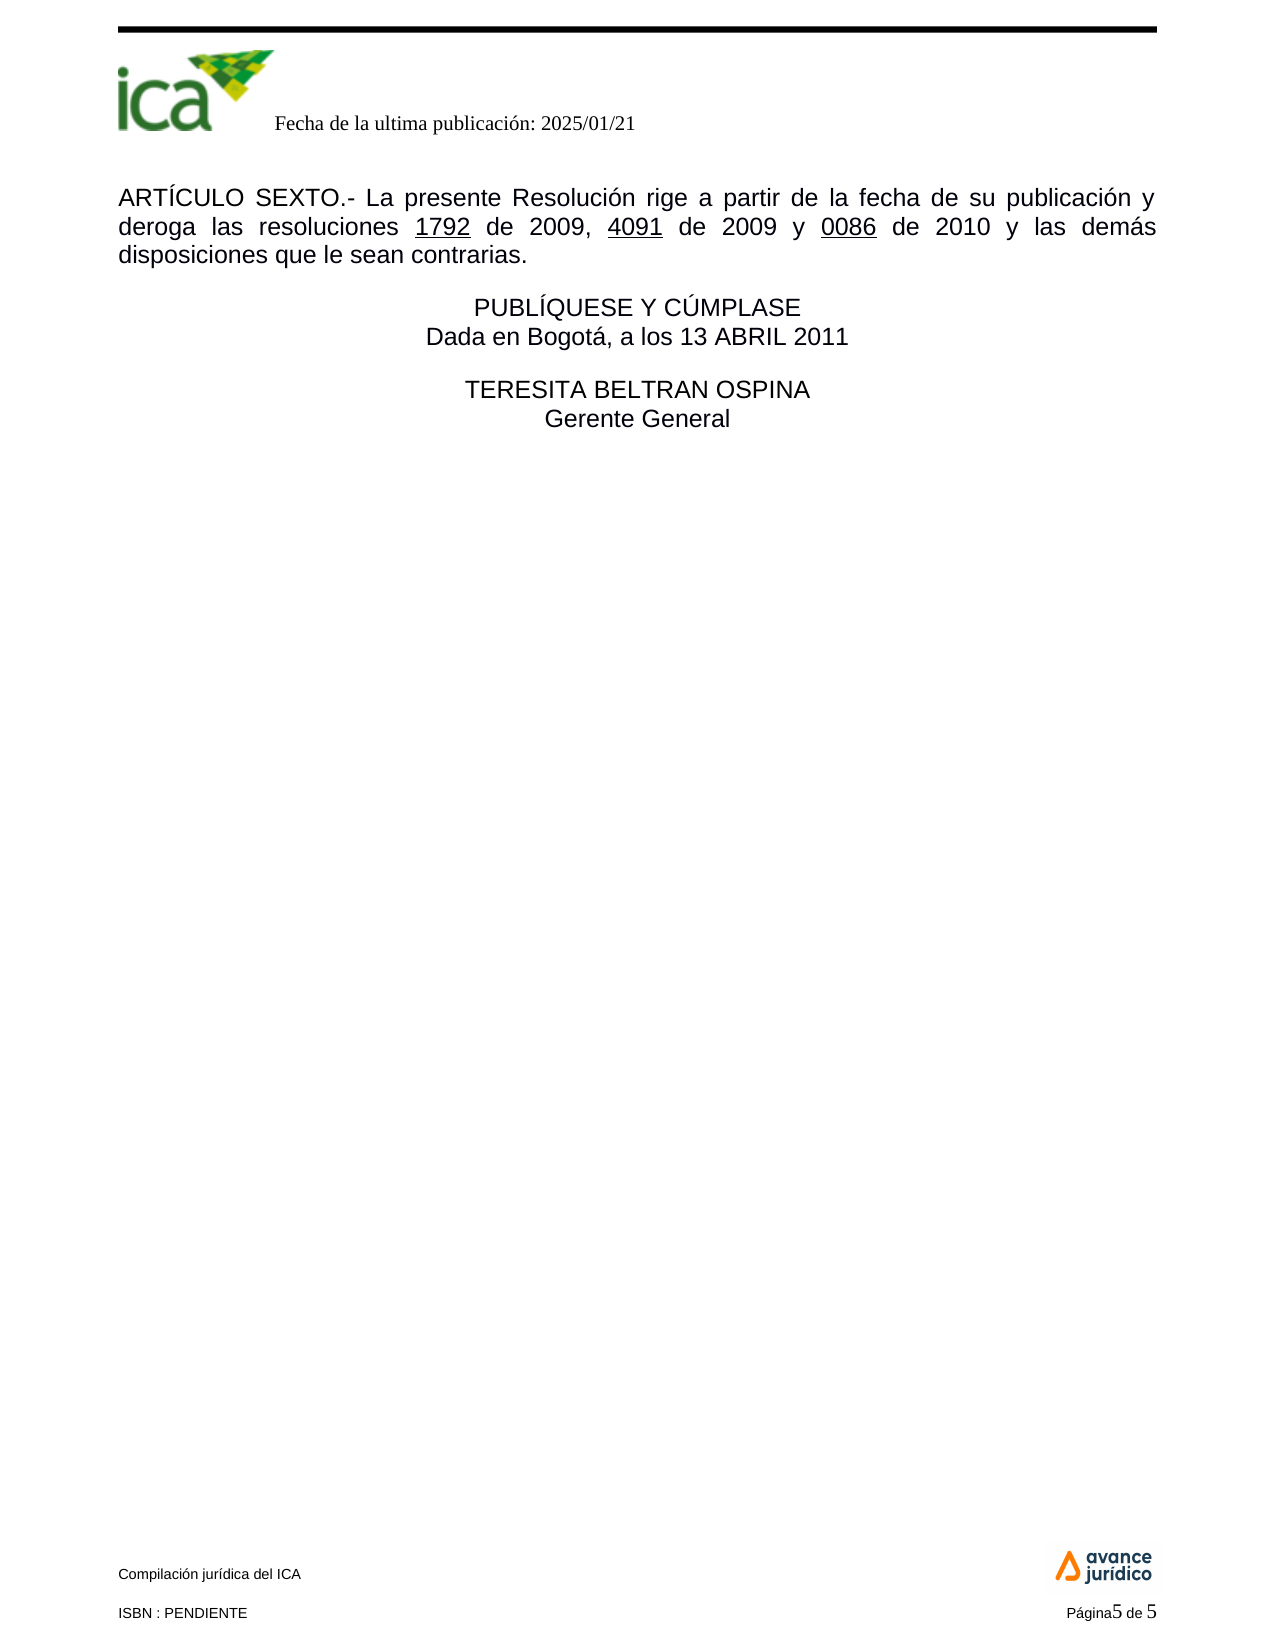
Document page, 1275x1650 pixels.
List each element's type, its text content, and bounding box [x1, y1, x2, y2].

text &$ARTÍCULO SEXTO.- La presente Resolución rige a partir de la fecha de su publicación y deroga las resoluciones 1792 de 2009, 4091 de 2009 y 0086 de 2010 y las demás disposiciones que le sean contrarias. [118, 183, 1157, 269]
text PUBLÍQUESE Y CÚMPLASE [118, 293, 1157, 322]
text Dada en Bogotá, a los 13 ABRIL 2011 [118, 322, 1157, 351]
text TERESITA BELTRAN OSPINA Gerente General [118, 375, 1157, 432]
